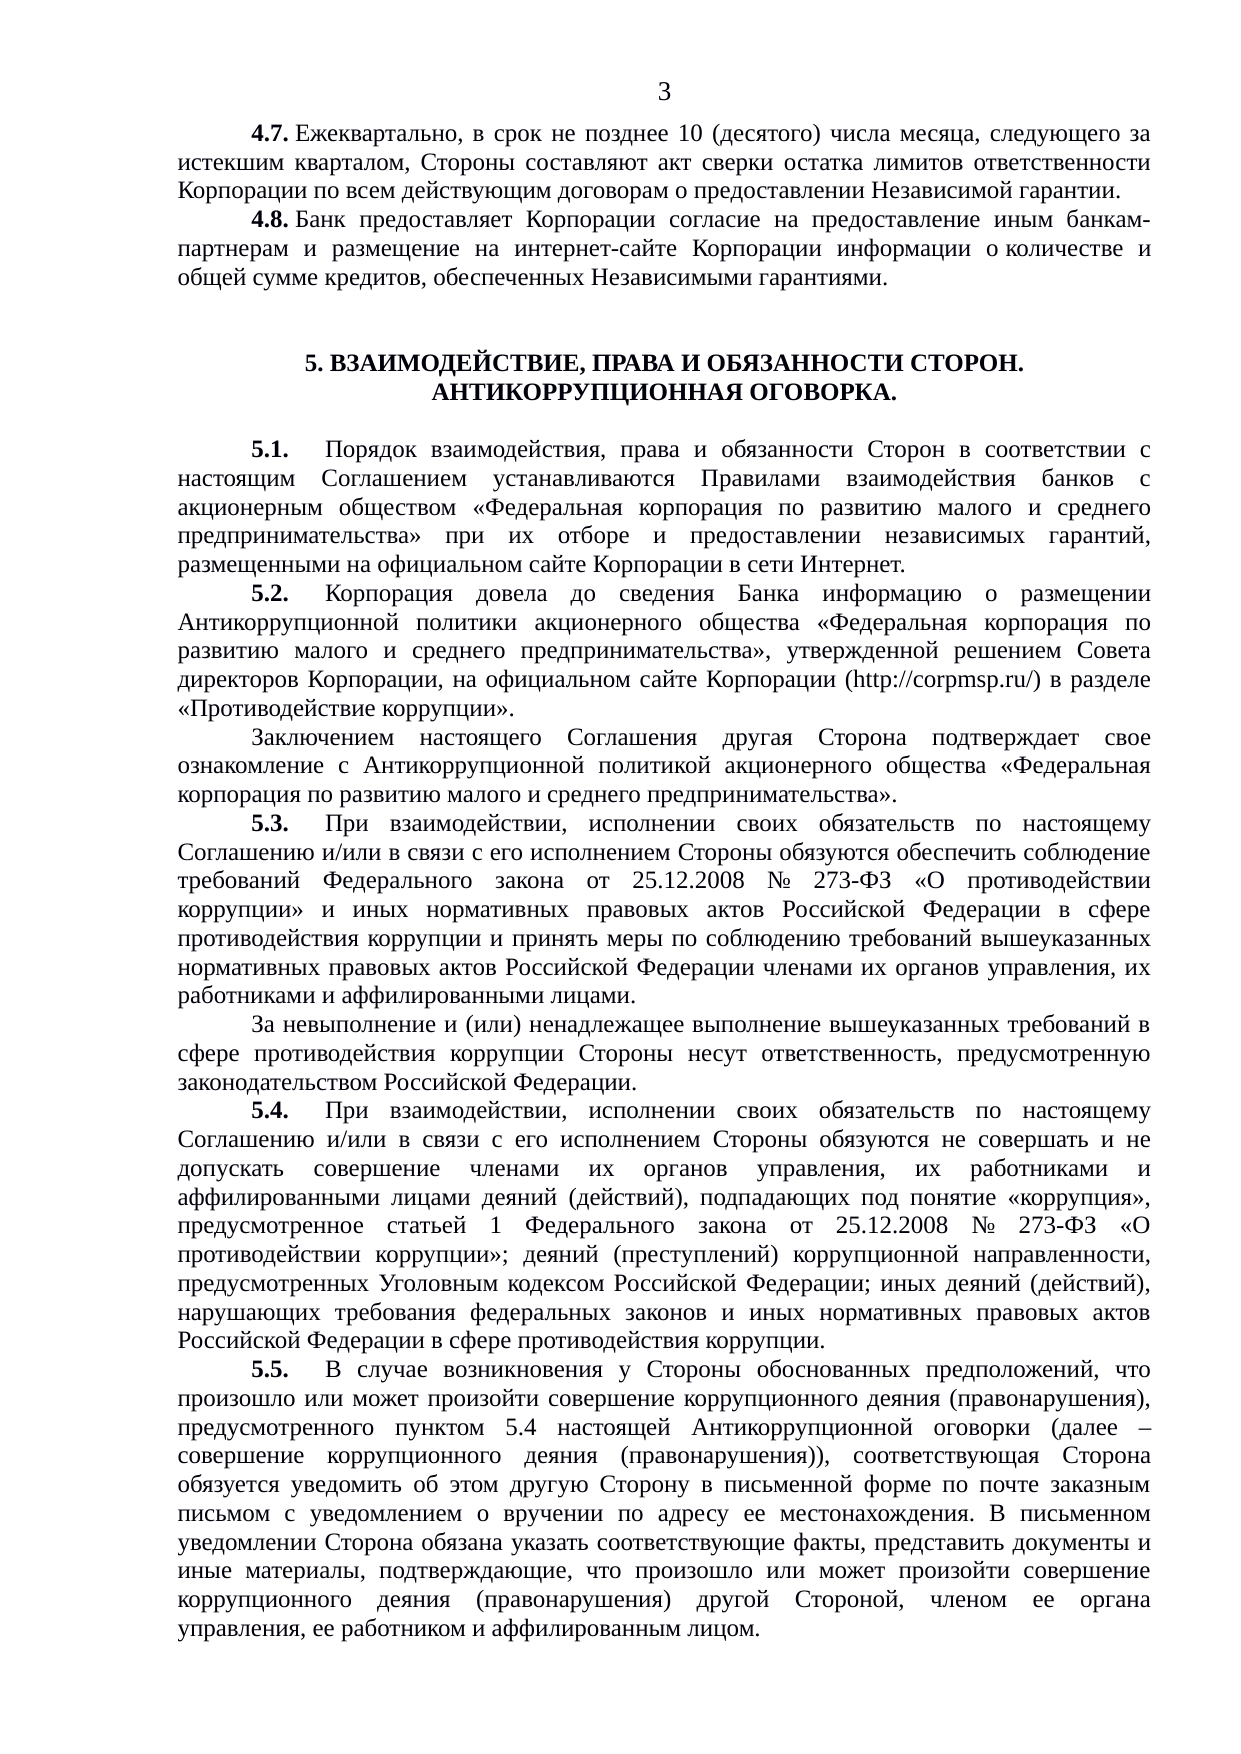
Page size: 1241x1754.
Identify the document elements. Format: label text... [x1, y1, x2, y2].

list В случае возникновения у Стороны обоснованных предположений, что произошло или может произойти совершение коррупционного деяния (правонарушения), предусмотренного пунктом 5.4 настоящей Антикоррупционной оговорки (далее – совершение коррупционного деяния (правонарушения)), соответствующая Сторона обязуется уведомить об этом другую Сторону в письменной форме по почте заказным письмом с уведомлением о вручении по адресу ее местонахождения. В письменном уведомлении Сторона обязана указать соответствующие факты, представить документы и иные материалы, подтверждающие, что произошло или может произойти совершение коррупционного деяния (правонарушения) другой Стороной, членом ее органа управления, ее работником и аффилированным лицом. [177, 1354, 1152, 1642]
list Корпорация довела до сведения Банка информацию о размещении Антикоррупционной политики акционерного общества «Федеральная корпорация по развитию малого и среднего предпринимательства», утвержденной решением Совета директоров Корпорации, на официальном сайте Корпорации (http://corpmsp.ru/) в разделе «Противодействие коррупции». [177, 578, 1152, 722]
text 5. ВЗАИМОДЕЙСТВИЕ, ПРАВА И ОБЯЗАННОСТИ СТОРОН. АНТИКОРРУПЦИОННАЯ ОГОВОРКА. [177, 348, 1152, 406]
list При взаимодействии, исполнении своих обязательств по настоящему Соглашению и/или в связи с его исполнением Стороны обязуются не совершать и не допускать совершение членами их органов управления, их работниками и аффилированными лицами деяний (действий), подпадающих под понятие «коррупция», предусмотренное статьей 1 Федерального закона от 25.12.2008 № 273-ФЗ «О противодействии коррупции»; деяний (преступлений) коррупционной направленности, предусмотренных Уголовным кодексом Российской Федерации; иных деяний (действий), нарушающих требования федеральных законов и иных нормативных правовых актов Российской Федерации в сфере противодействия коррупции. [177, 1096, 1152, 1354]
text 4.7. Ежеквартально, в срок не позднее 10 (десятого) числа месяца, следующего за истекшим кварталом, Стороны составляют акт сверки остатка лимитов ответственности Корпорации по всем действующим договорам о предоставлении Независимой гарантии. [177, 118, 1152, 204]
list При взаимодействии, исполнении своих обязательств по настоящему Соглашению и/или в связи с его исполнением Стороны обязуются обеспечить соблюдение требований Федерального закона от 25.12.2008 № 273-ФЗ «О противодействии коррупции» и иных нормативных правовых актов Российской Федерации в сфере противодействия коррупции и принять меры по соблюдению требований вышеуказанных нормативных правовых актов Российской Федерации членами их органов управления, их работниками и аффилированными лицами. [177, 808, 1152, 1009]
text Заключением настоящего Соглашения другая Сторона подтверждает свое ознакомление с Антикоррупционной политикой акционерного общества «Федеральная корпорация по развитию малого и среднего предпринимательства». [177, 722, 1152, 808]
text За невыполнение и (или) ненадлежащее выполнение вышеуказанных требований в сфере противодействия коррупции Стороны несут ответственность, предусмотренную законодательством Российской Федерации. [177, 1009, 1152, 1096]
list Порядок взаимодействия, права и обязанности Сторон в соответствии с настоящим Соглашением устанавливаются Правилами взаимодействия банков с акционерным обществом «Федеральная корпорация по развитию малого и среднего предпринимательства» при их отборе и предоставлении независимых гарантий, размещенными на официальном сайте Корпорации в сети Интернет. [177, 434, 1152, 578]
text 4.8. Банк предоставляет Корпорации согласие на предоставление иным банкам-партнерам и размещение на интернет-сайте Корпорации информации о количестве и общей сумме кредитов, обеспеченных Независимыми гарантиями. [177, 204, 1152, 291]
